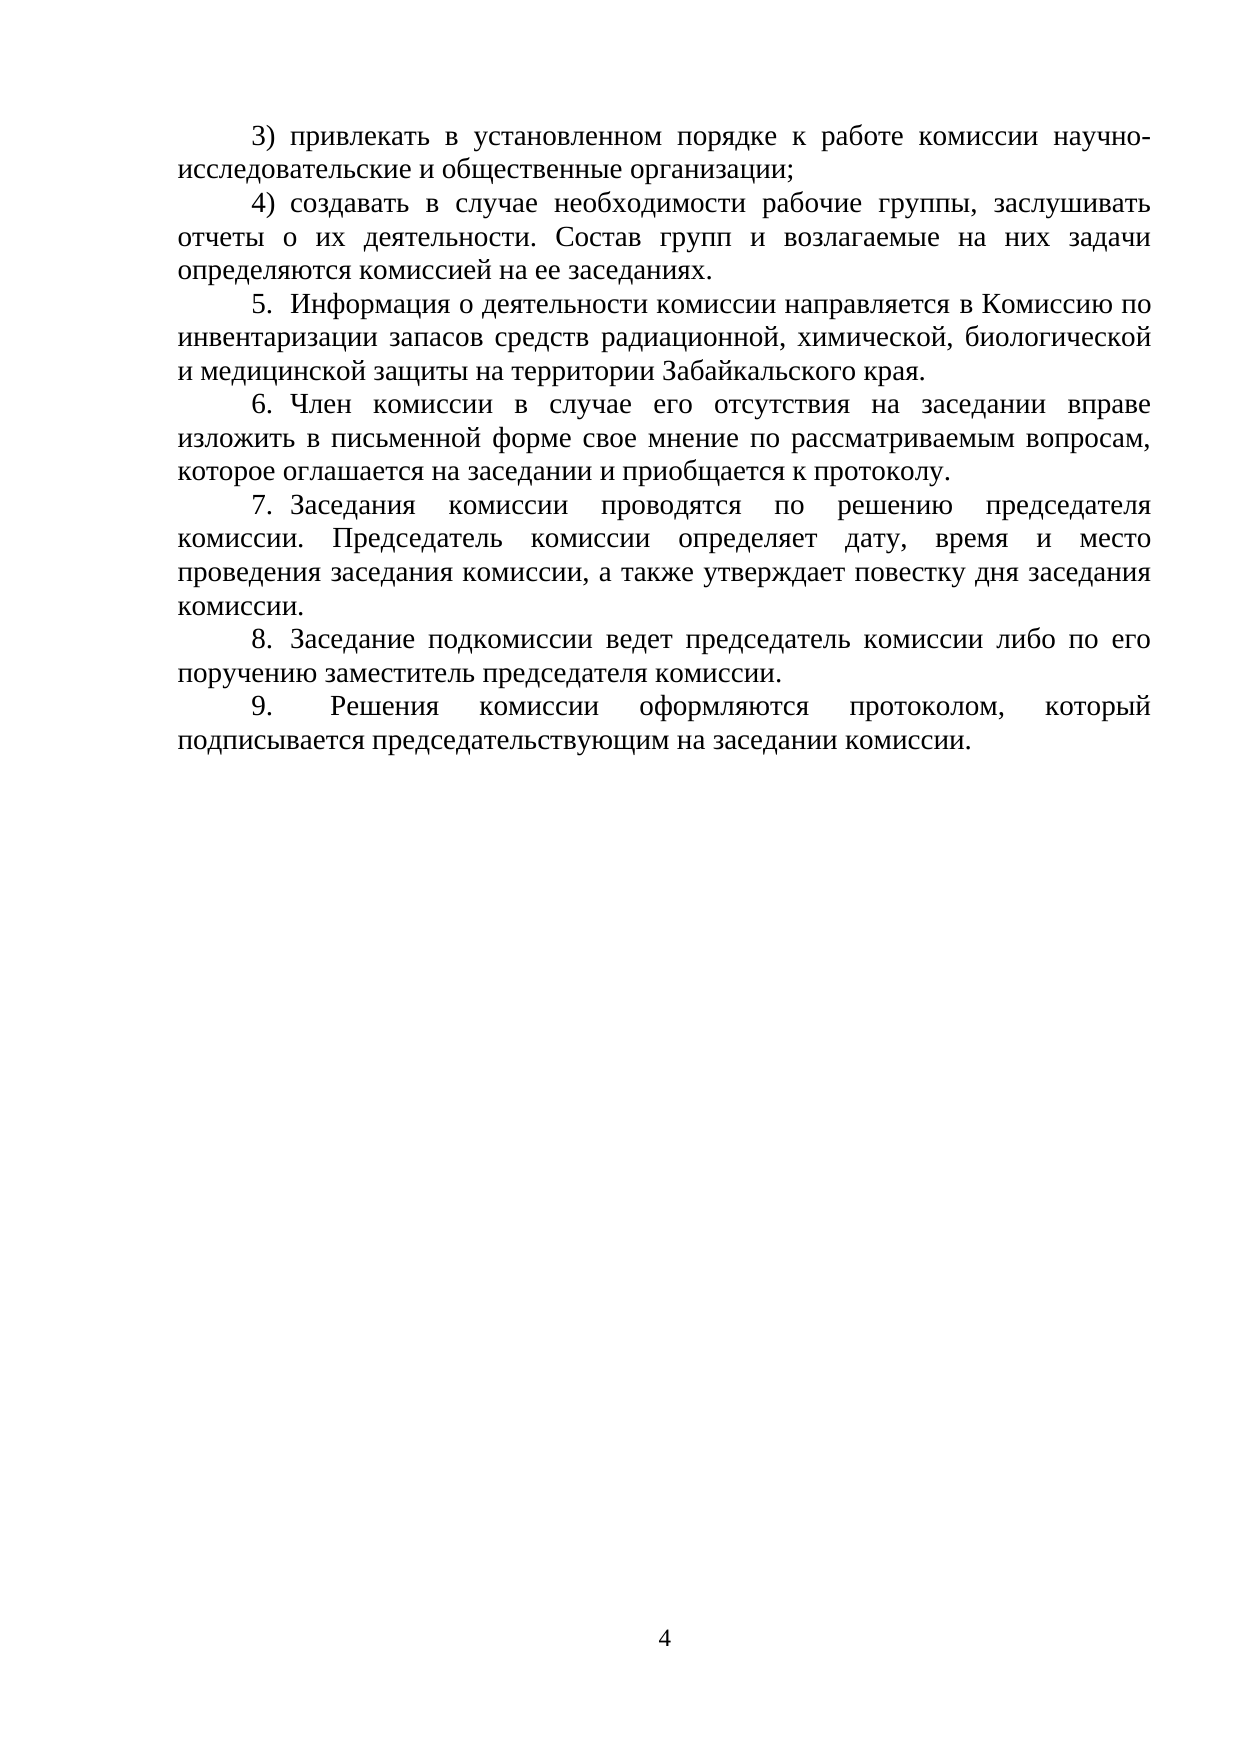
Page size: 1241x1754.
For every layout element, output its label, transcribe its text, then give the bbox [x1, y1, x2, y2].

list Заседание подкомиссии ведет председатель комиссии либо по его поручению заместитель председателя комиссии. [177, 621, 1152, 688]
list Информация о деятельности комиссии направляется в Комиссию по инвентаризации запасов средств радиационной, химической, биологической и медицинской защиты на территории Забайкальского края. [177, 286, 1152, 386]
list Заседания комиссии проводятся по решению председателя комиссии. Председатель комиссии определяет дату, время и место проведения заседания комиссии, а также утверждает повестку дня заседания комиссии. [177, 487, 1152, 621]
list Решения комиссии оформляются протоколом, который подписывается председательствующим на заседании комиссии. [177, 688, 1152, 755]
list привлекать в установленном порядке к работе комиссии научно-исследовательские и общественные организации; [177, 118, 1152, 185]
list Член комиссии в случае его отсутствия на заседании вправе изложить в письменной форме свое мнение по рассматриваемым вопросам, которое оглашается на заседании и приобщается к протоколу. [177, 386, 1152, 487]
list создавать в случае необходимости рабочие группы, заслушивать отчеты о их деятельности. Состав групп и возлагаемые на них задачи определяются комиссией на ее заседаниях. [177, 185, 1152, 286]
